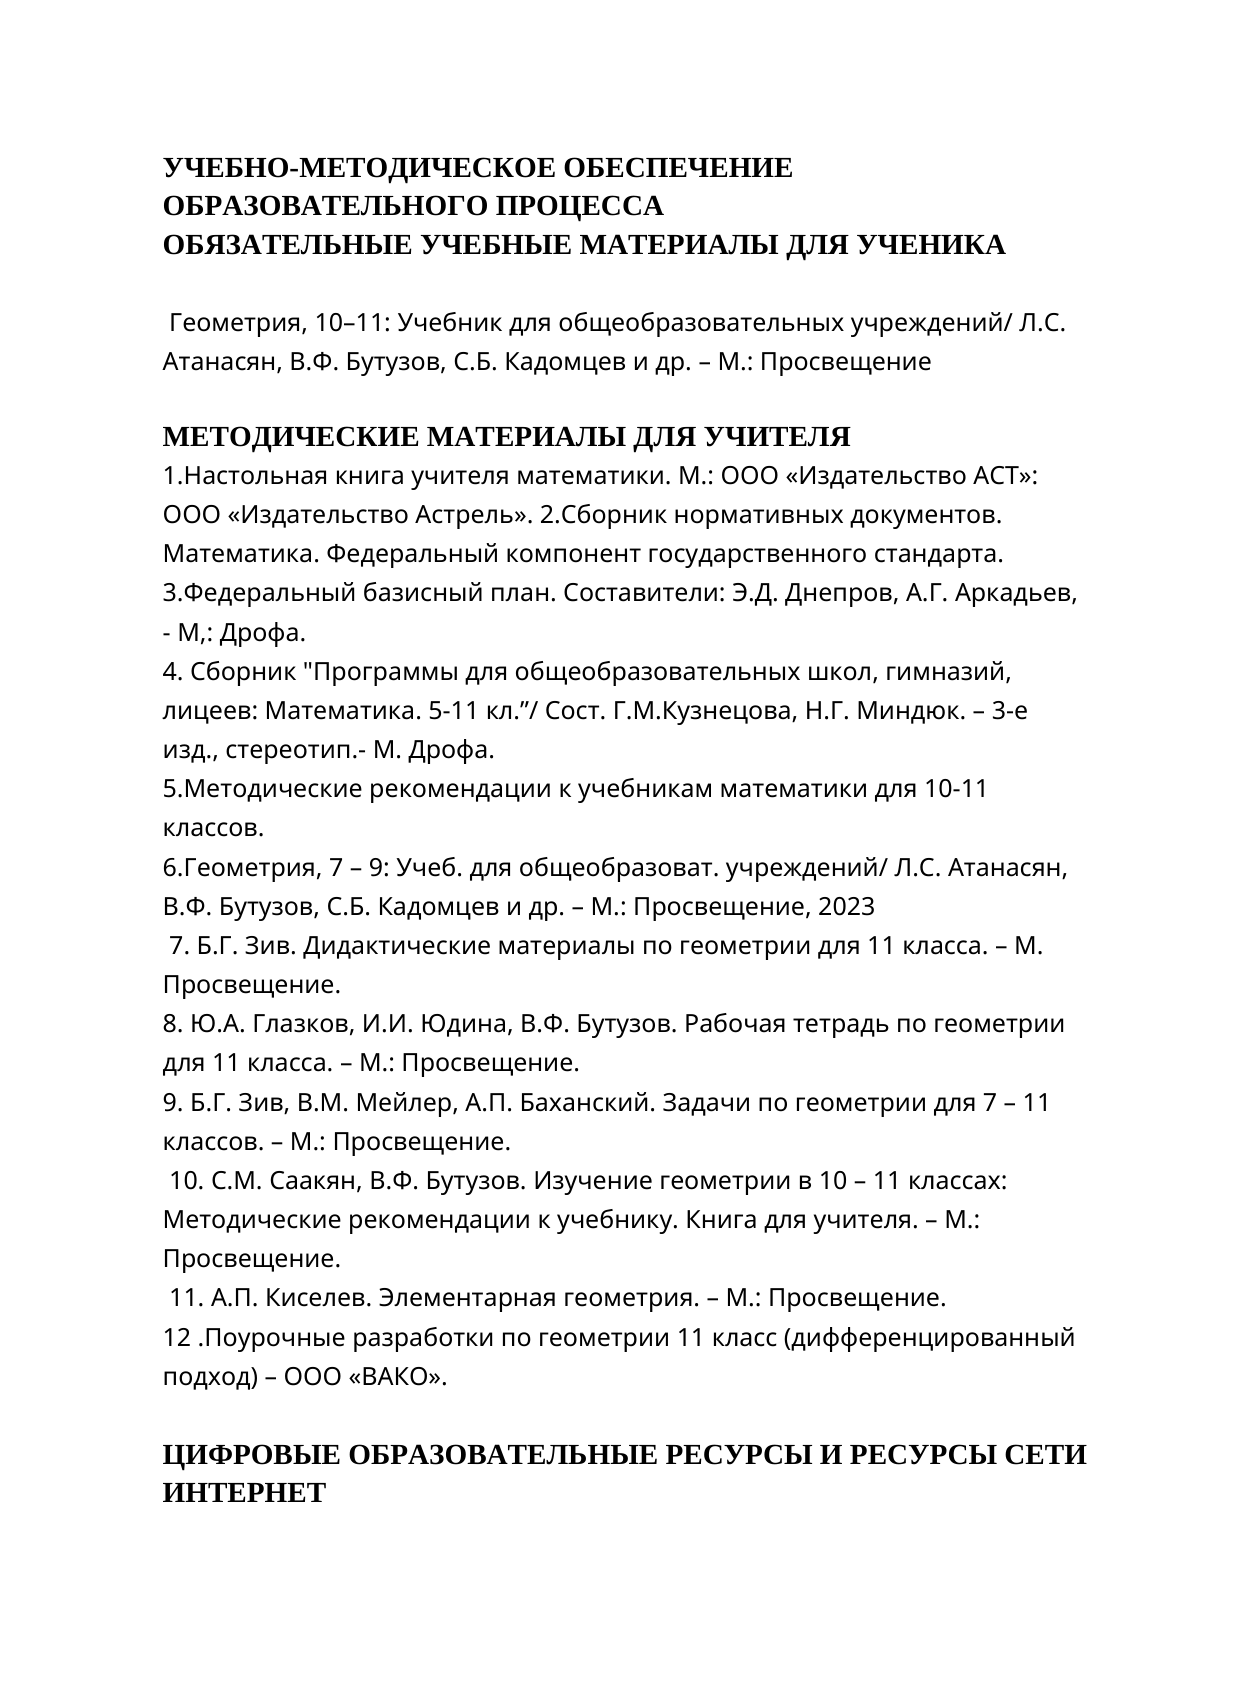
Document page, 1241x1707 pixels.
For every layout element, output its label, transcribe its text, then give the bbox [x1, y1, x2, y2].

text 11. А.П. Киселев. Элементарная геометрия. – М.: Просвещение. [162, 1280, 1090, 1314]
text УЧЕБНО-МЕТОДИЧЕСКОЕ ОБЕСПЕЧЕНИЕ ОБРАЗОВАТЕЛЬНОГО ПРОЦЕССА [162, 150, 1090, 222]
text ОБЯЗАТЕЛЬНЫЕ УЧЕБНЫЕ МАТЕРИАЛЫ ДЛЯ УЧЕНИКА [162, 227, 1090, 261]
text Геометрия, 10–11: Учебник для общеобразовательных учреждений/ Л.С. Атанасян, В.Ф. Бутузов, С.Б. Кадомцев и др. – М.: Просвещение [162, 305, 1090, 378]
text 4. Сборник "Программы для общеобразовательных школ, гимназий, лицеев: Математика. 5-11 кл.”/ Сост. Г.М.Кузнецова, Н.Г. Миндюк. – 3-е изд., стереотип.- М. Дрофа. [162, 653, 1090, 766]
text 10. С.М. Саакян, В.Ф. Бутузов. Изучение геометрии в 10 – 11 классах: Методические рекомендации к учебнику. Книга для учителя. – М.: Просвещение. [162, 1163, 1090, 1275]
text 12 .Поурочные разработки по геометрии 11 класс (дифференцированный подход) – ООО «ВАКО». [162, 1319, 1090, 1392]
text 1.Настольная книга учителя математики. М.: ООО «Издательство АСТ»: ООО «Издательство Астрель». 2.Сборник нормативных документов. Математика. Федеральный компонент государственного стандарта. 3.Федеральный базисный план. Составители: Э.Д. Днепров, А.Г. Аркадьев, - М,: Дрофа. [162, 458, 1090, 648]
text 5.Методические рекомендации к учебникам математики для 10-11 классов. [162, 771, 1090, 844]
text 6.Геометрия, 7 – 9: Учеб. для общеобразоват. учреждений/ Л.С. Атанасян, В.Ф. Бутузов, С.Б. Кадомцев и др. – М.: Просвещение, 2023 [162, 849, 1090, 922]
text 8. Ю.А. Глазков, И.И. Юдина, В.Ф. Бутузов. Рабочая тетрадь по геометрии для 11 класса. – М.: Просвещение. [162, 1006, 1090, 1079]
text ЦИФРОВЫЕ ОБРАЗОВАТЕЛЬНЫЕ РЕСУРСЫ И РЕСУРСЫ СЕТИ ИНТЕРНЕТ [162, 1437, 1090, 1509]
text 9. Б.Г. Зив, В.М. Мейлер, А.П. Баханский. Задачи по геометрии для 7 – 11 классов. – М.: Просвещение. [162, 1084, 1090, 1157]
text 7. Б.Г. Зив. Дидактические материалы по геометрии для 11 класса. – М. Просвещение. [162, 928, 1090, 1001]
text МЕТОДИЧЕСКИЕ МАТЕРИАЛЫ ДЛЯ УЧИТЕЛЯ [162, 419, 1090, 453]
